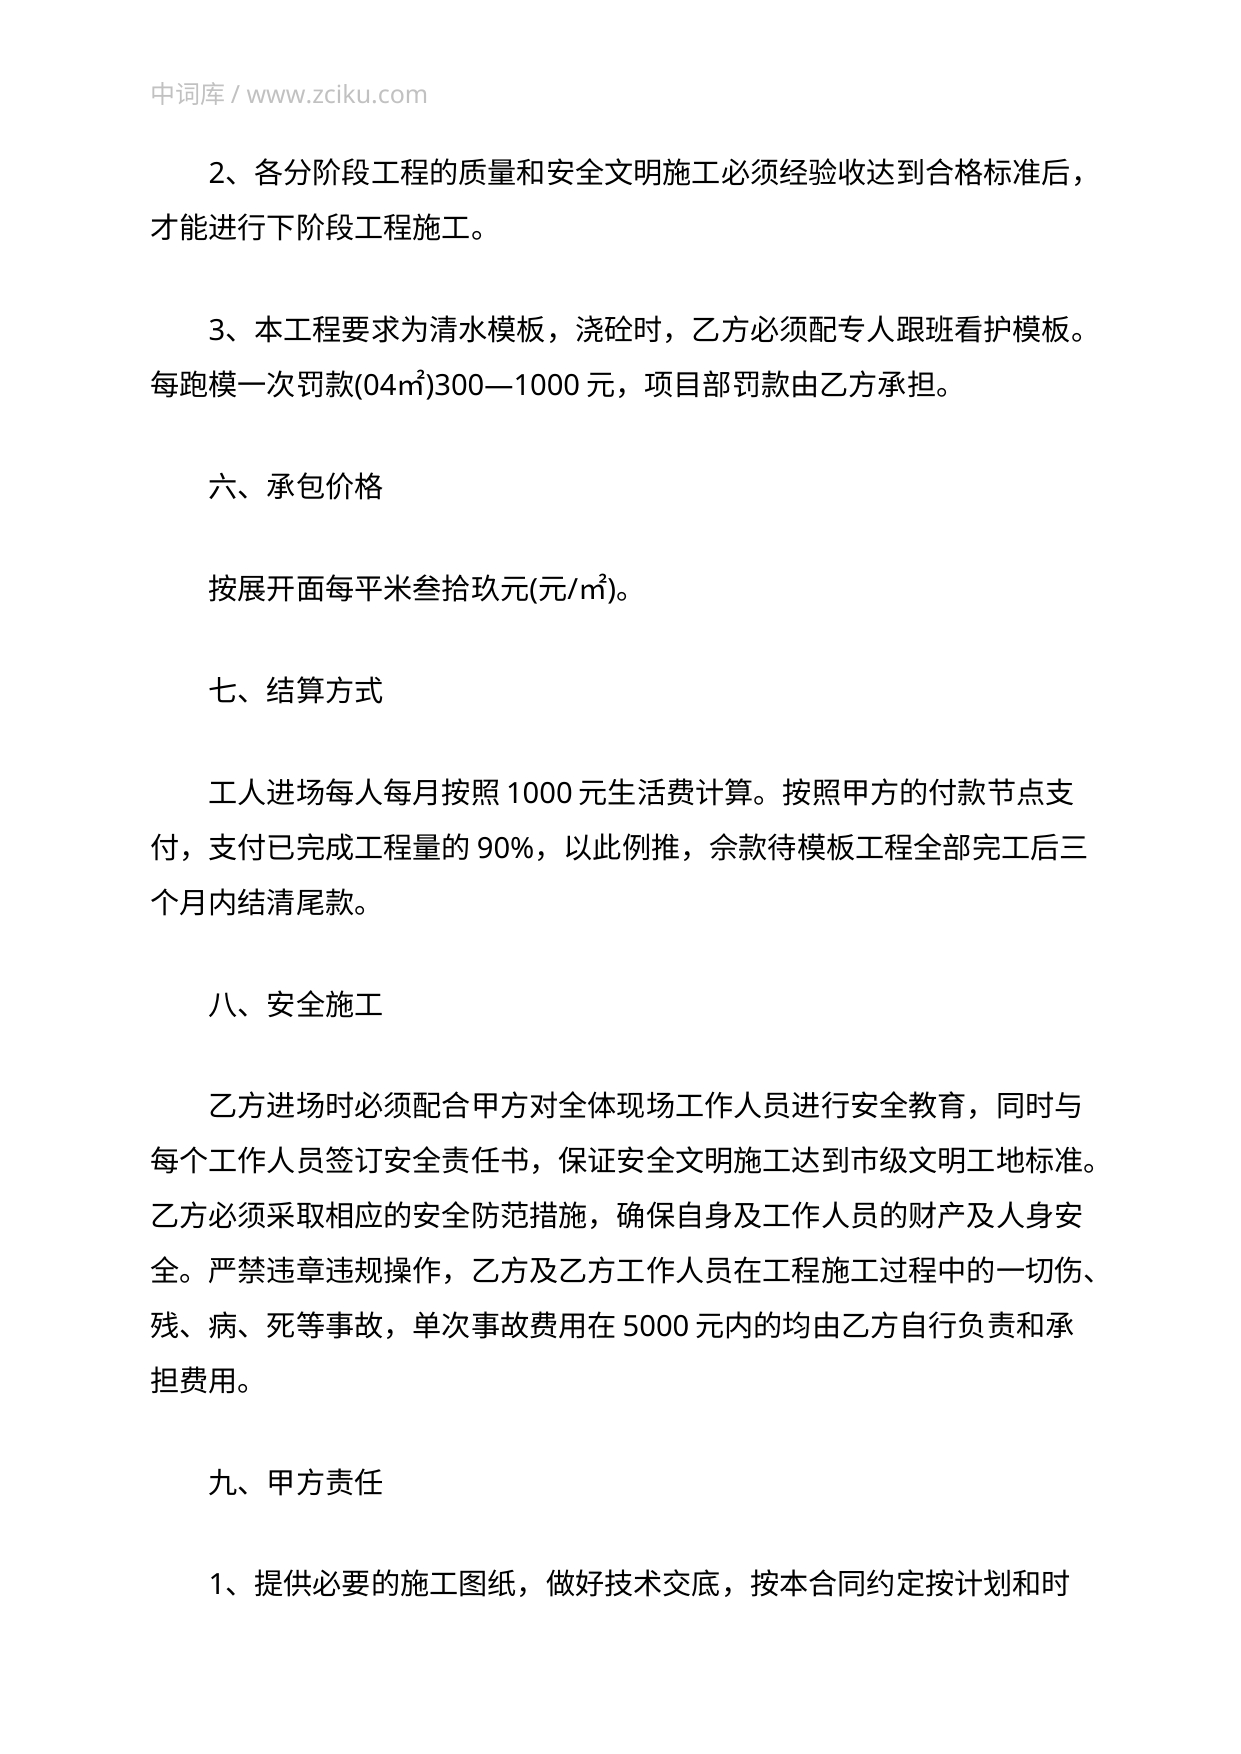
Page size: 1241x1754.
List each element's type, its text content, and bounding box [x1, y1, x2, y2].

text 2、各分阶段工程的质量和安全文明施工必须经验收达到合格标准后，才能进行下阶段工程施工。 [150, 150, 1090, 247]
text 按展开面每平米叁拾玖元(元/㎡)。 [150, 566, 1090, 608]
text 工人进场每人每月按照1000元生活费计算。按照甲方的付款节点支付，支付已完成工程量的90%，以此例推，佘款待模板工程全部完工后三个月内结清尾款。 [150, 769, 1090, 922]
text 八、安全施工 [150, 981, 1090, 1023]
text 3、本工程要求为清水模板，浇砼时，乙方必须配专人跟班看护模板。每跑模一次罚款(04㎡)300—1000元，项目部罚款由乙方承担。 [150, 307, 1090, 404]
text 九、甲方责任 [150, 1459, 1090, 1501]
text 七、结算方式 [150, 667, 1090, 710]
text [150, 1561, 1090, 1603]
text 乙方进场时必须配合甲方对全体现场工作人员进行安全教育，同时与每个工作人员签订安全责任书，保证安全文明施工达到市级文明工地标准。乙方必须采取相应的安全防范措施，确保自身及工作人员的财产及人身安全。严禁违章违规操作，乙方及乙方工作人员在工程施工过程中的一切伤、残、病、死等事故，单次事故费用在5000元内的均由乙方自行负责和承担费用。 [150, 1083, 1090, 1400]
text 六、承包价格 [150, 464, 1090, 506]
